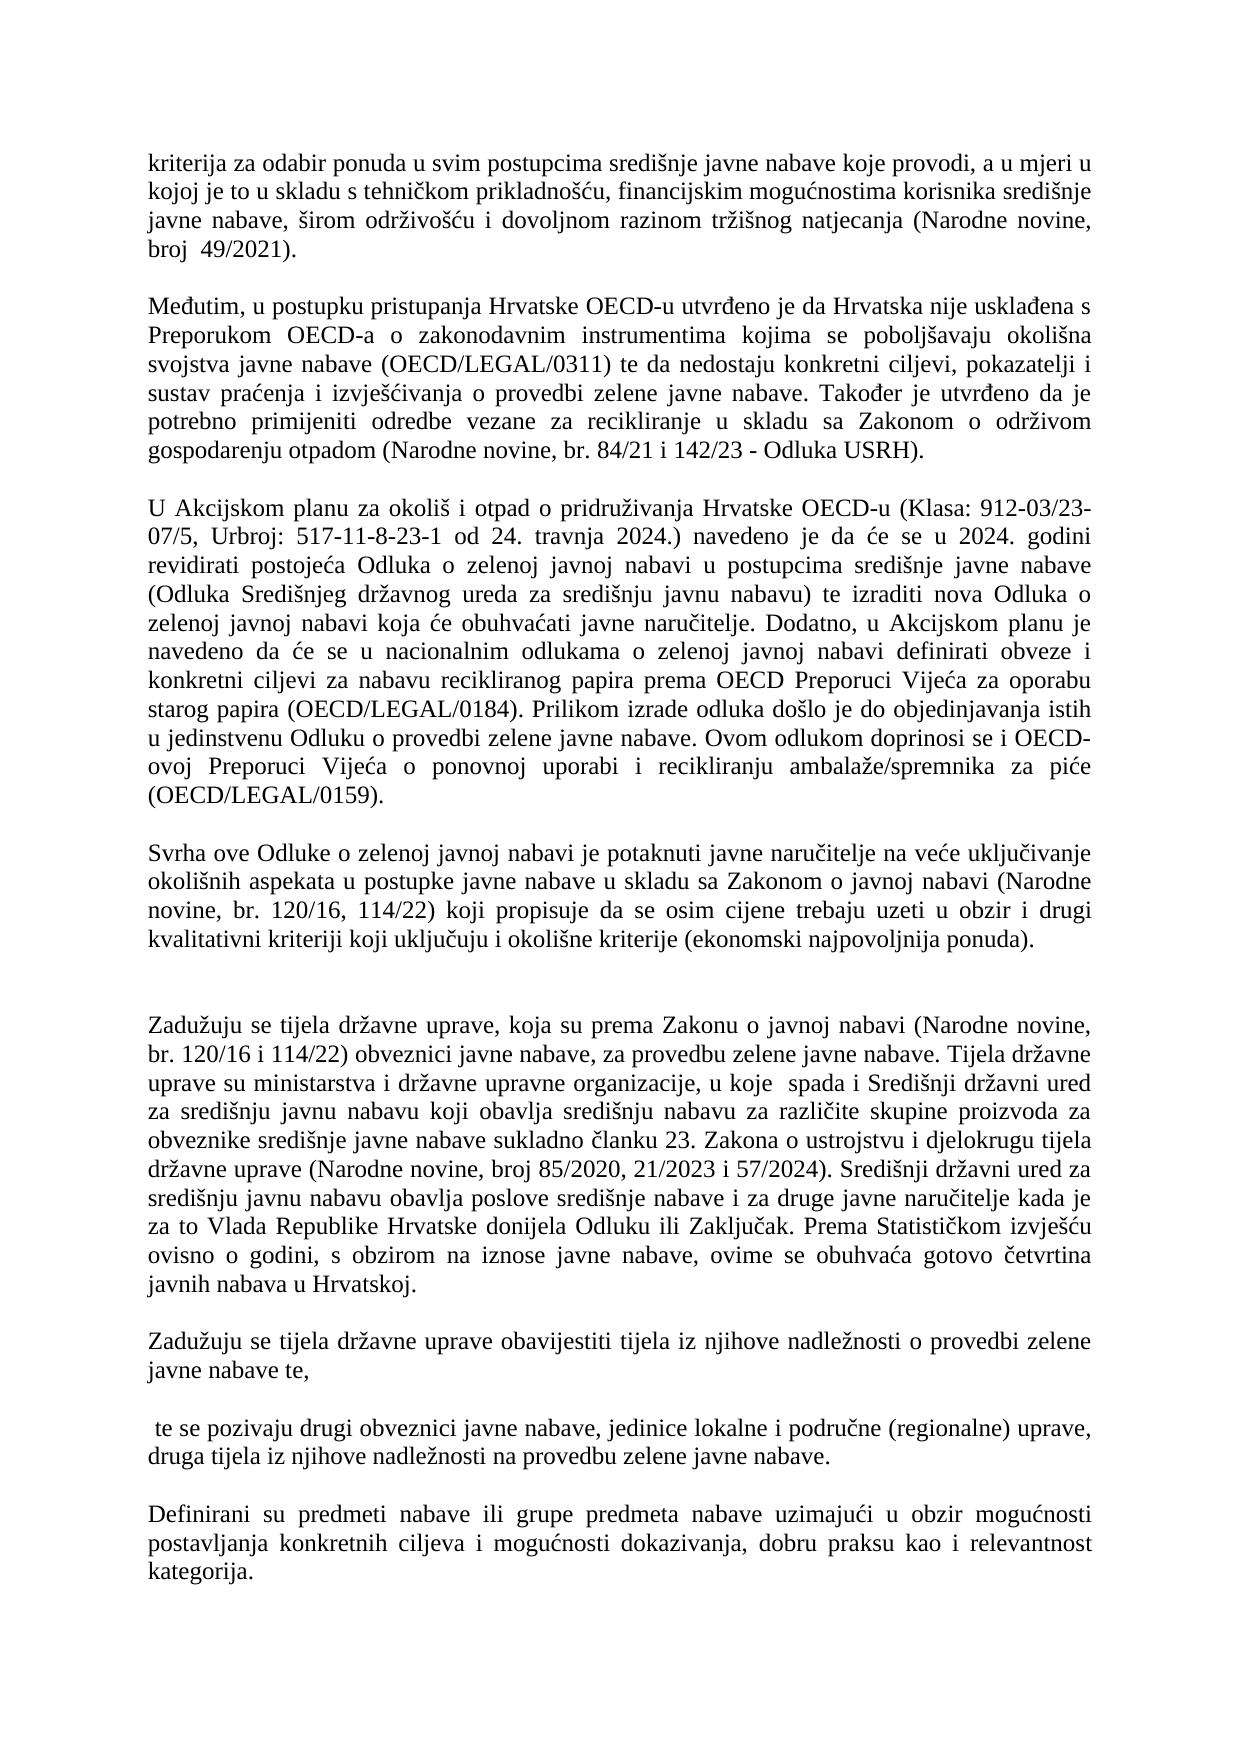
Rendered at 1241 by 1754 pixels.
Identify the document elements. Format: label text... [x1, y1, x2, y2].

text te se pozivaju drugi obveznici javne nabave, jedinice lokalne i područne (regionalne) uprave, druga tijela iz njihove nadležnosti na provedbu zelene javne nabave. [148, 1413, 1093, 1470]
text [148, 148, 1093, 263]
text Definirani su predmeti nabave ili grupe predmeta nabave uzimajući u obzir mogućnosti postavljanja konkretnih ciljeva i mogućnosti dokazivanja, dobru praksu kao i relevantnost kategorija. [148, 1499, 1093, 1585]
text Zadužuju se tijela državne uprave, koja su prema Zakonu o javnoj nabavi (Narodne novine, br. 120/16 i 114/22) obveznici javne nabave, za provedbu zelene javne nabave. Tijela državne uprave su ministarstva i državne upravne organizacije, u koje spada i Središnji državni ured za središnju javnu nabavu koji obavlja središnju nabavu za različite skupine proizvoda za obveznike središnje javne nabave sukladno članku 23. Zakona o ustrojstvu i djelokrugu tijela državne uprave (Narodne novine, broj 85/2020, 21/2023 i 57/2024). Središnji državni ured za središnju javnu nabavu obavlja poslove središnje nabave i za druge javne naručitelje kada je za to Vlada Republike Hrvatske donijela Odluku ili Zaključak. Prema Statističkom izvješću ovisno o godini, s obzirom na iznose javne nabave, ovime se obuhvaća gotovo četvrtina javnih nabava u Hrvatskoj. [148, 1010, 1093, 1298]
text U Akcijskom planu za okoliš i otpad o pridruživanja Hrvatske OECD-u (Klasa: 912-03/23-07/5, Urbroj: 517-11-8-23-1 od 24. travnja 2024.) navedeno je da će se u 2024. godini revidirati postojeća Odluka o zelenoj javnoj nabavi u postupcima središnje javne nabave (Odluka Središnjeg državnog ureda za središnju javnu nabavu) te izraditi nova Odluka o zelenoj javnoj nabavi koja će obuhvaćati javne naručitelje. Dodatno, u Akcijskom planu je navedeno da će se u nacionalnim odlukama o zelenoj javnoj nabavi definirati obveze i konkretni ciljevi za nabavu recikliranog papira prema OECD Preporuci Vijeća za oporabu starog papira (OECD/LEGAL/0184). Prilikom izrade odluka došlo je do objedinjavanja istih u jedinstvenu Odluku o provedbi zelene javne nabave. Ovom odlukom doprinosi se i OECD-ovoj Preporuci Vijeća o ponovnoj uporabi i recikliranju ambalaže/spremnika za piće (OECD/LEGAL/0159). [148, 493, 1093, 809]
text Svrha ove Odluke o zelenoj javnoj nabavi je potaknuti javne naručitelje na veće uključivanje okolišnih aspekata u postupke javne nabave u skladu sa Zakonom o javnoj nabavi (Narodne novine, br. 120/16, 114/22) koji propisuje da se osim cijene trebaju uzeti u obzir i drugi kvalitativni kriteriji koji uključuju i okolišne kriterije (ekonomski najpovoljnija ponuda). [148, 838, 1093, 953]
text Međutim, u postupku pristupanja Hrvatske OECD-u utvrđeno je da Hrvatska nije usklađena s Preporukom OECD-a o zakonodavnim instrumentima kojima se poboljšavaju okolišna svojstva javne nabave (OECD/LEGAL/0311) te da nedostaju konkretni ciljevi, pokazatelji i sustav praćenja i izvješćivanja o provedbi zelene javne nabave. Također je utvrđeno da je potrebno primijeniti odredbe vezane za recikliranje u skladu sa Zakonom o održivom gospodarenju otpadom (Narodne novine, br. 84/21 i 142/23 - Odluka USRH). [148, 291, 1093, 464]
text Zadužuju se tijela državne uprave obavijestiti tijela iz njihove nadležnosti o provedbi zelene javne nabave te, [148, 1326, 1093, 1384]
